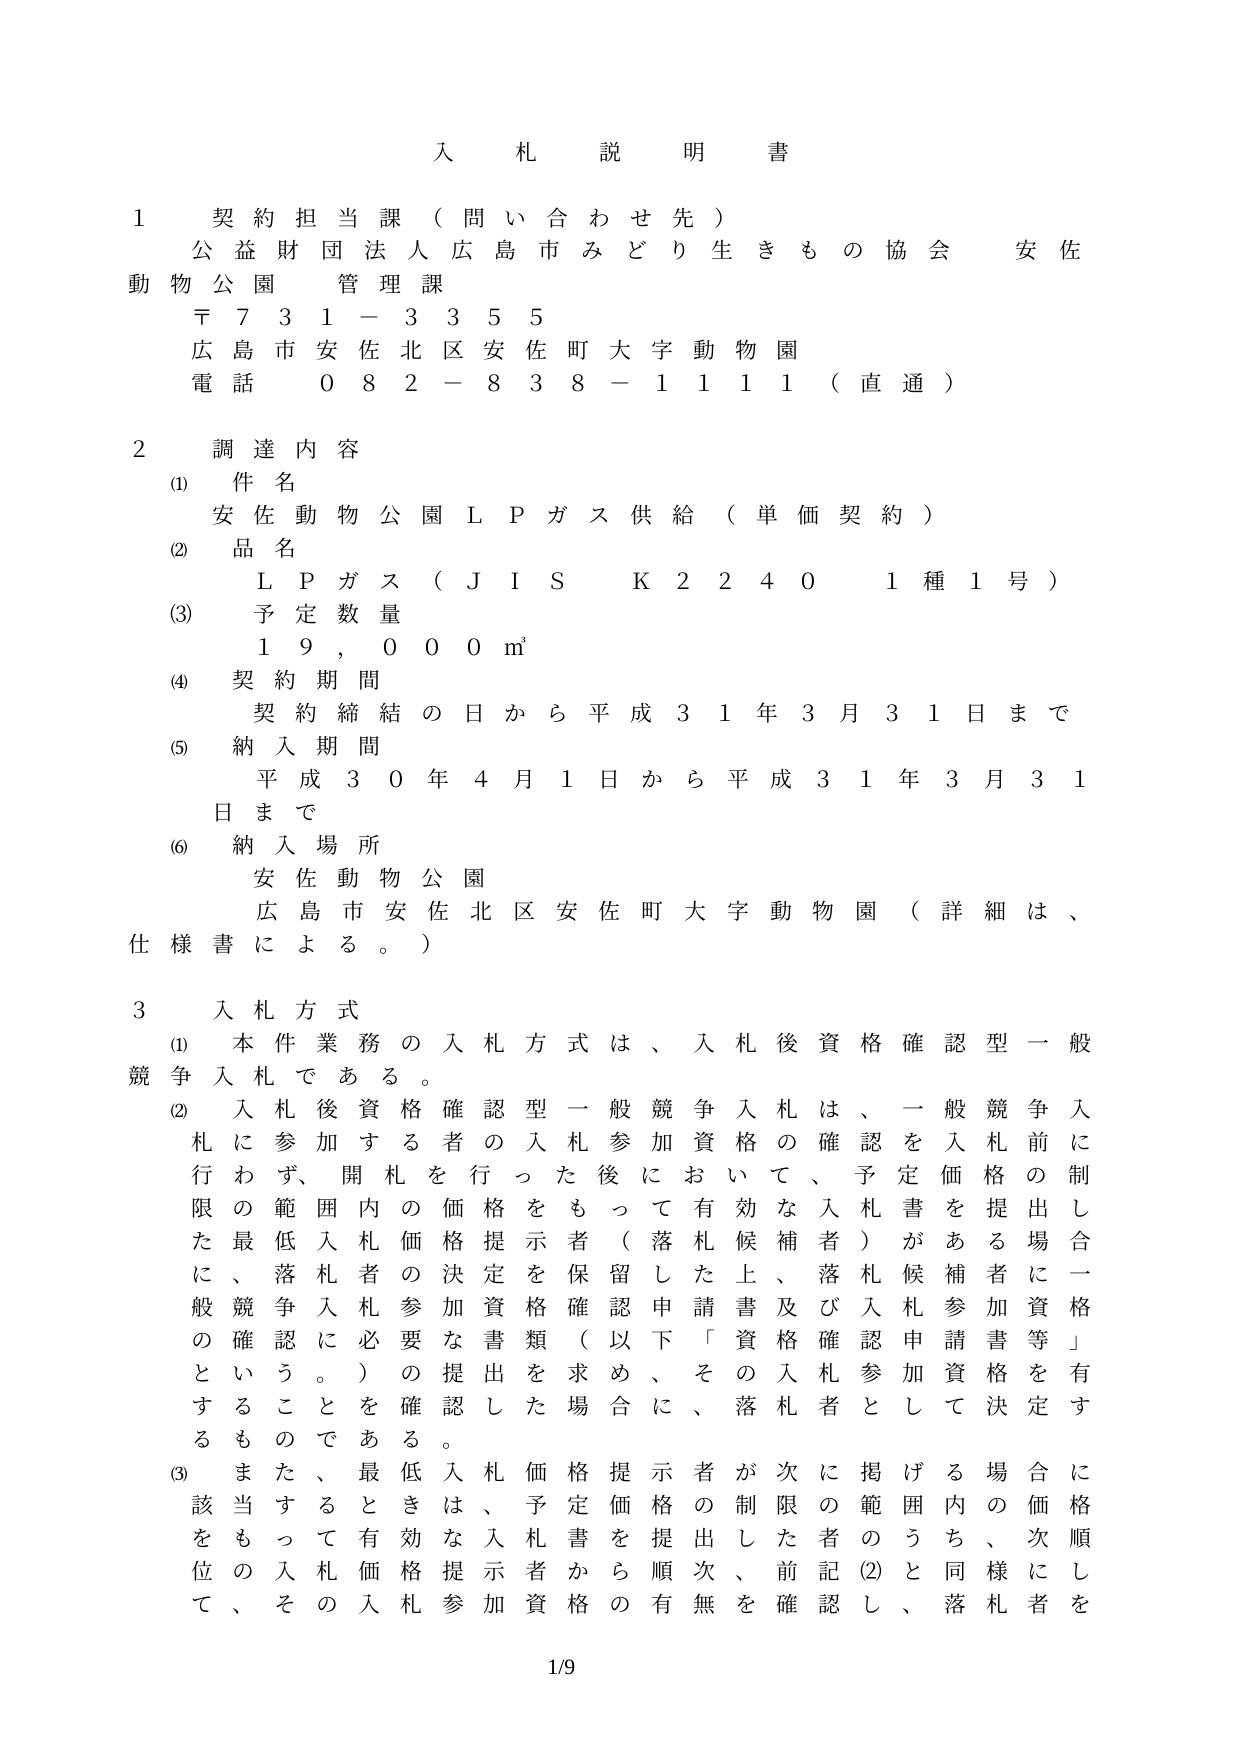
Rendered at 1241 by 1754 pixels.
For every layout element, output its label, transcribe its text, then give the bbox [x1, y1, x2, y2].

text 電話 ０８２－８３８－１１１１（直通） [128, 365, 1112, 398]
text １９，０００㎥ [128, 629, 1112, 662]
text 〒７３１－３３５５ [128, 299, 1102, 332]
text ⑸ 納入期間 [128, 728, 1112, 761]
text ⑹ 納入場所 [149, 827, 1112, 860]
text ３ 入札方式 [128, 992, 1112, 1026]
text １ 契約担当課（問い合わせ先） [128, 200, 1112, 233]
text 契約締結の日から平成３１年３月３１日まで [128, 695, 1112, 728]
text 安佐動物公園 [149, 860, 1112, 893]
text ⑷ 契約期間 [149, 662, 1112, 695]
text ⑵ 品名 [128, 530, 1112, 563]
text ＬＰガス（ＪＩＳ Ｋ２２４０ １種１号） [128, 563, 1112, 596]
text 公益財団法人広島市みどり生きもの協会 安佐動物公園 管理課 [128, 233, 1102, 299]
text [149, 1455, 1112, 1620]
text 入 札 説 明 書 [128, 134, 1113, 167]
text ２ 調達内容 [128, 431, 1112, 464]
text 広島市安佐北区安佐町大字動物園（詳細は、仕様書による。） [128, 893, 1112, 959]
text 安佐動物公園ＬＰガス供給（単価契約） [128, 497, 1102, 530]
text 広島市安佐北区安佐町大字動物園 [128, 332, 1102, 365]
text ⑶ 予定数量 [128, 596, 1112, 629]
text ⑴ 本件業務の入札方式は、入札後資格確認型一般競争入札である。 [128, 1026, 1112, 1092]
text ⑴ 件名 [128, 464, 1112, 497]
text ⑵ 入札後資格確認型一般競争入札は、一般競争入札に参加する者の入札参加資格の確認を入札前に行わず、開札を行った後において、予定価格の制限の範囲内の価格をもって有効な入札書を提出した最低入札価格提示者（落札候補者）がある場合に、落札者の決定を保留した上、落札候補者に一般競争入札参加資格確認申請書及び入札参加資格の確認に必要な書類（以下「資格確認申請書等」という。）の提出を求め、その入札参加資格を有することを確認した場合に、落札者として決定するものである。 [149, 1092, 1112, 1455]
text 平成３０年４月１日から平成３１年３月３１日まで [128, 761, 1112, 827]
